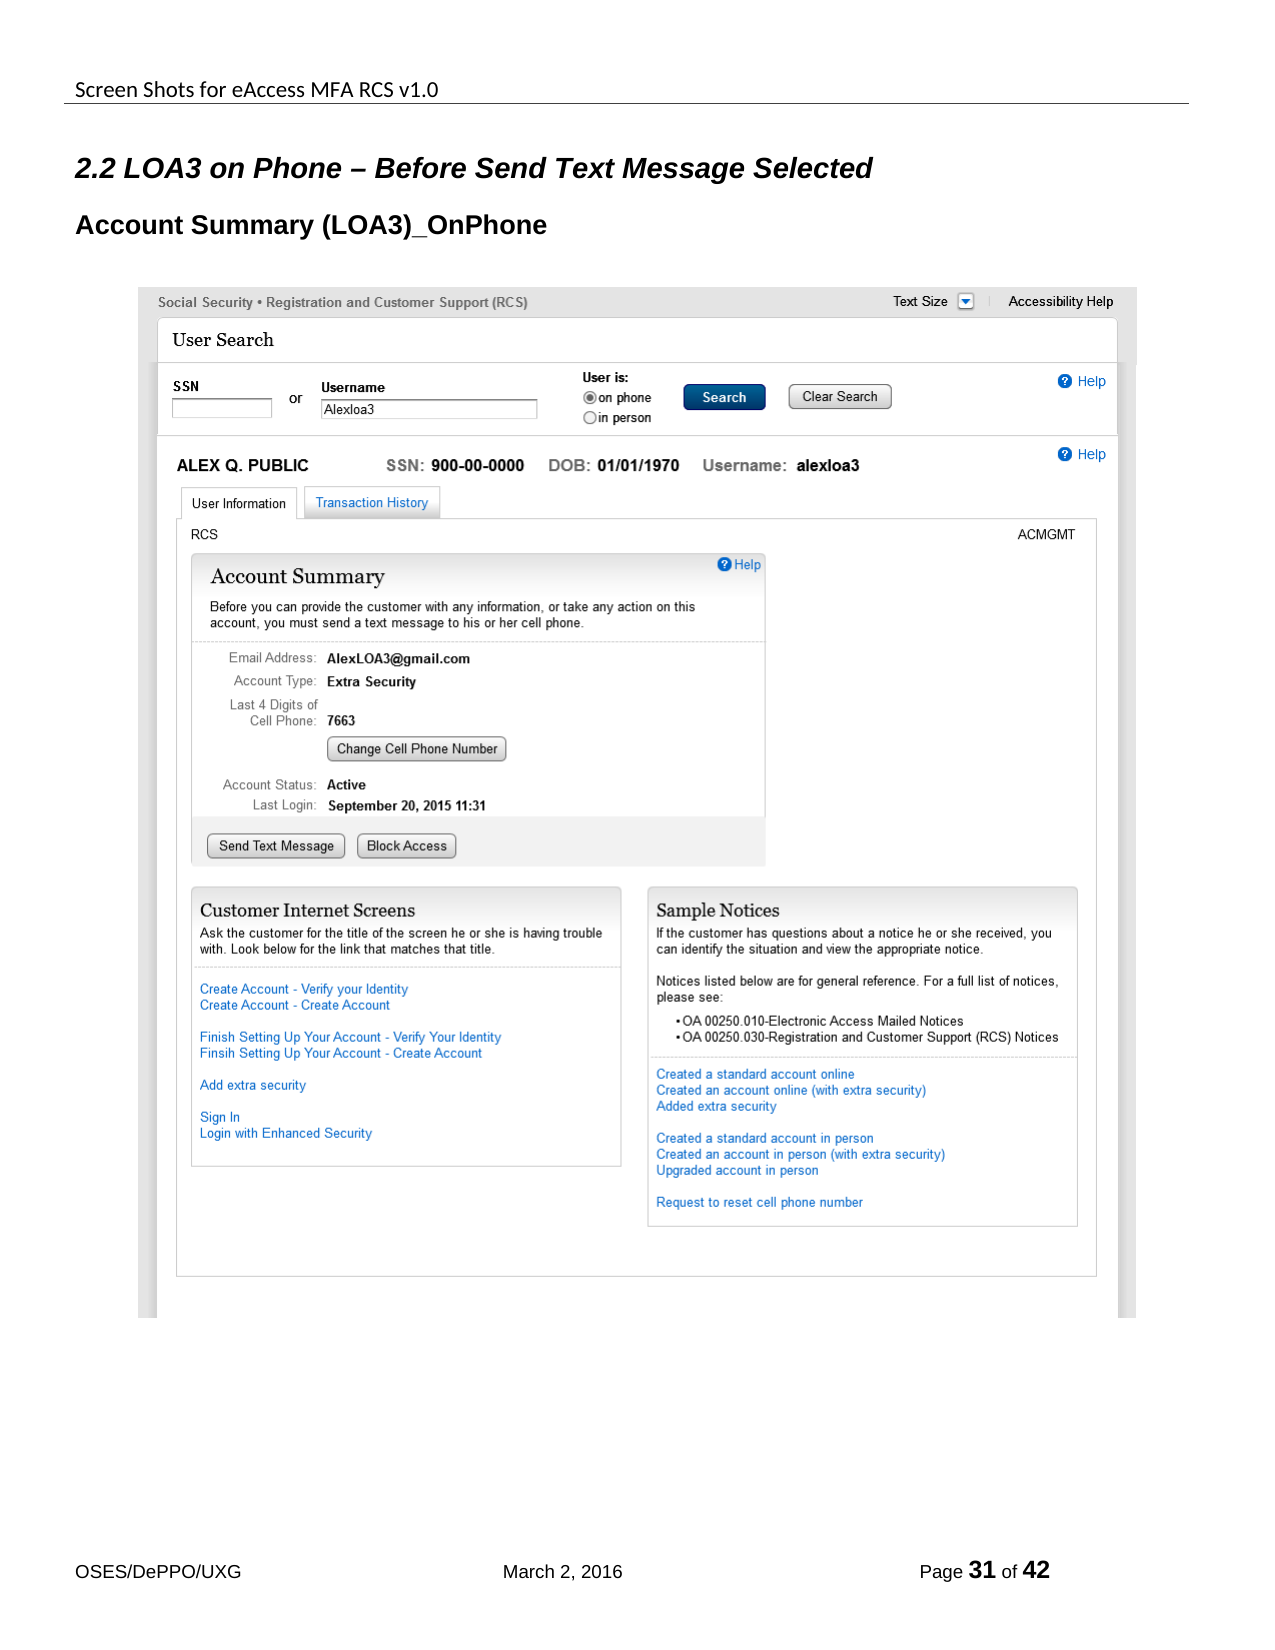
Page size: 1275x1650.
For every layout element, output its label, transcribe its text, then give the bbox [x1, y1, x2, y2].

picture [137, 287, 1138, 1318]
subtitle Account Summary (LOA3)_OnPhone [75, 209, 1200, 241]
subtitle 2.2 LOA3 on Phone – Before Send Text Message Selected [75, 151, 1200, 184]
